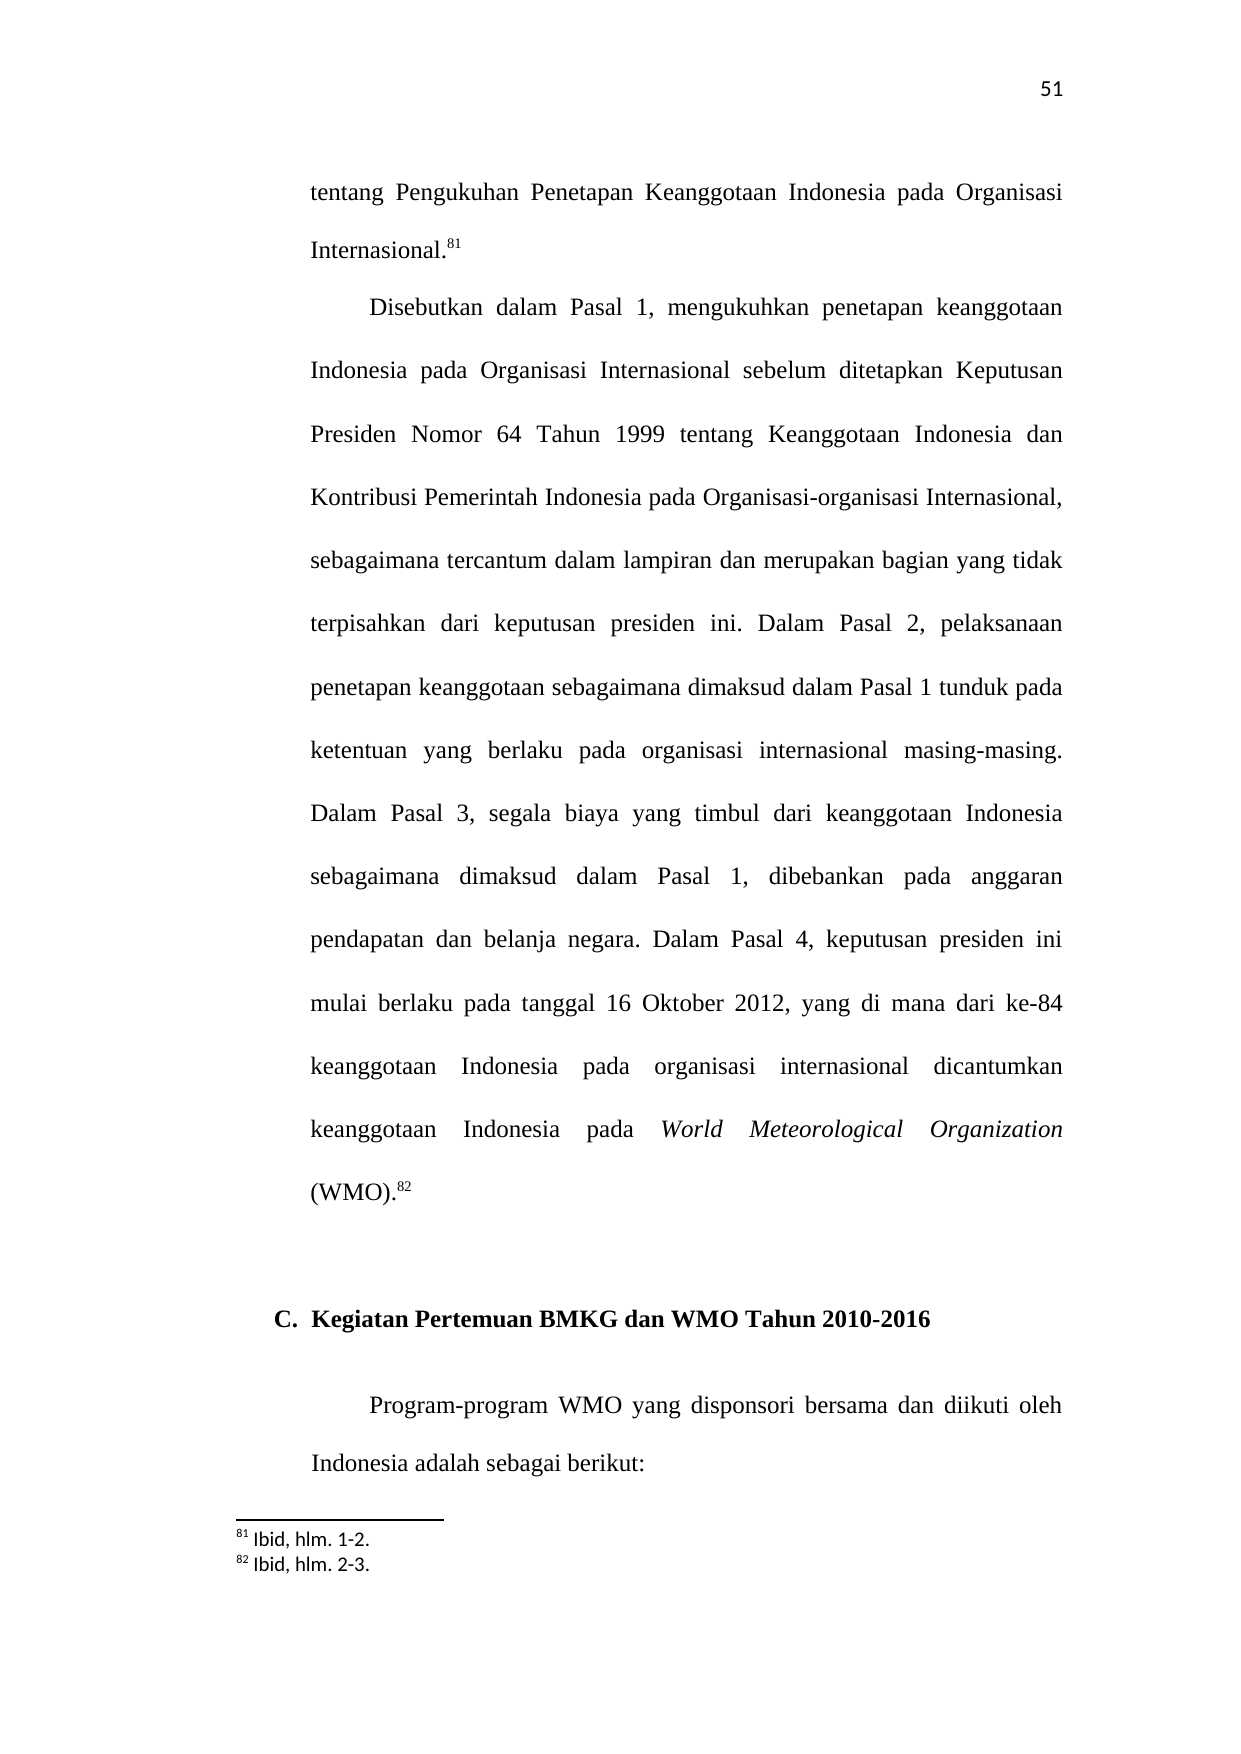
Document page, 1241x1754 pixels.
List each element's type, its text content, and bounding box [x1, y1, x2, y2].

list Disebutkan dalam Pasal 1, mengukuhkan penetapan keanggotaan Indonesia pada Organisasi Internasional sebelum ditetapkan Keputusan Presiden Nomor 64 Tahun 1999 tentang Keanggotaan Indonesia dan Kontribusi Pemerintah Indonesia pada Organisasi-organisasi Internasional, sebagaimana tercantum dalam lampiran dan merupakan bagian yang tidak terpisahkan dari keputusan presiden ini. Dalam Pasal 2, pelaksanaan penetapan keanggotaan sebagaimana dimaksud dalam Pasal 1 tunduk pada ketentuan yang berlaku pada organisasi internasional masing-masing. Dalam Pasal 3, segala biaya yang timbul dari keanggotaan Indonesia sebagaimana dimaksud dalam Pasal 1, dibebankan pada anggaran pendapatan dan belanja negara. Dalam Pasal 4, keputusan presiden ini mulai berlaku pada tanggal 16 Oktober 2012, yang di mana dari ke-84 keanggotaan Indonesia pada organisasi internasional dicantumkan keanggotaan Indonesia pada World Meteorological Organization (WMO). [310, 292, 1063, 1206]
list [310, 177, 1063, 263]
list Program-program WMO yang disponsori bersama dan diikuti oleh Indonesia adalah sebagai berikut: [311, 1390, 1063, 1476]
list Kegiatan Pertemuan BMKG dan WMO Tahun 2010-2016 [274, 1304, 1063, 1333]
